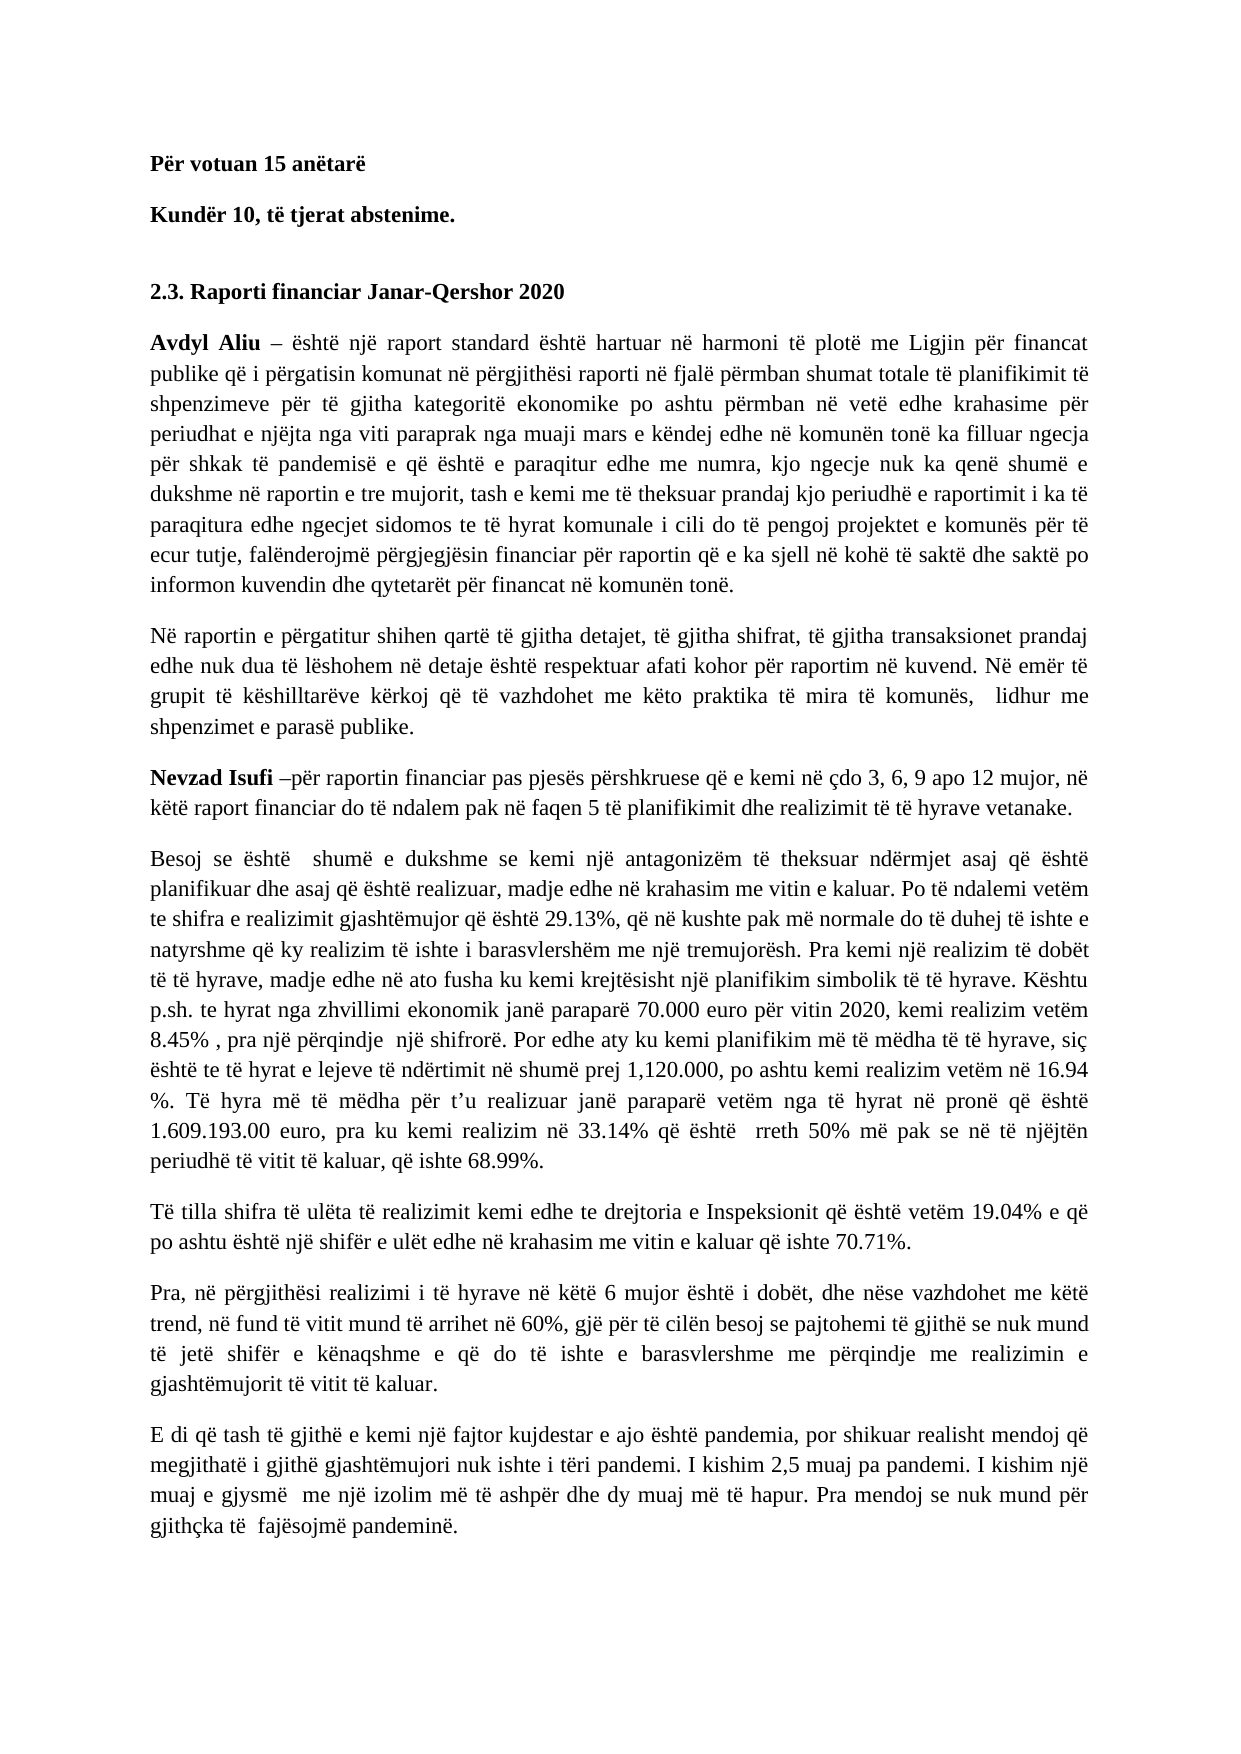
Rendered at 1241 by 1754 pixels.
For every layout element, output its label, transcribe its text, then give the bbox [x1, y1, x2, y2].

text 2.3. Raporti financiar Janar-Qershor 2020 [150, 278, 1090, 305]
text E di që tash të gjithë e kemi një fajtor kujdestar e ajo është pandemia, por shikuar realisht mendoj që megjithatë i gjithë gjashtëmujori nuk ishte i tëri pandemi. I kishim 2,5 muaj pa pandemi. I kishim një muaj e gjysmë me një izolim më të ashpër dhe dy muaj më të hapur. Pra mendoj se nuk mund për gjithçka të fajësojmë pandeminë. [150, 1421, 1090, 1538]
text Pra, në përgjithësi realizimi i të hyrave në këtë 6 mujor është i dobët, dhe nëse vazhdohet me këtë trend, në fund të vitit mund të arrihet në 60%, gjë për të cilën besoj se pajtohemi të gjithë se nuk mund të jetë shifër e kënaqshme e që do të ishte e barasvlershme me përqindje me realizimin e gjashtëmujorit të vitit të kaluar. [150, 1279, 1090, 1396]
text Të tilla shifra të ulëta të realizimit kemi edhe te drejtoria e Inspeksionit që është vetëm 19.04% e që po ashtu është një shifër e ulët edhe në krahasim me vitin e kaluar që ishte 70.71%. [150, 1198, 1090, 1255]
text Avdyl Aliu – është një raport standard është hartuar në harmoni të plotë me Ligjin për financat publike që i përgatisin komunat në përgjithësi raporti në fjalë përmban shumat totale të planifikimit të shpenzimeve për të gjitha kategoritë ekonomike po ashtu përmban në vetë edhe krahasime për periudhat e njëjta nga viti paraprak nga muaji mars e këndej edhe në komunën tonë ka filluar ngecja për shkak të pandemisë e që është e paraqitur edhe me numra, kjo ngecje nuk ka qenë shumë e dukshme në raportin e tre mujorit, tash e kemi me të theksuar prandaj kjo periudhë e raportimit i ka të paraqitura edhe ngecjet sidomos te të hyrat komunale i cili do të pengoj projektet e komunës për të ecur tutje, falënderojmë përgjegjësin financiar për raportin që e ka sjell në kohë të saktë dhe saktë po informon kuvendin dhe qytetarët për financat në komunën tonë. [150, 329, 1090, 597]
text Besoj se është shumë e dukshme se kemi një antagonizëm të theksuar ndërmjet asaj që është planifikuar dhe asaj që është realizuar, madje edhe në krahasim me vitin e kaluar. Po të ndalemi vetëm te shifra e realizimit gjashtëmujor që është 29.13%, që në kushte pak më normale do të duhej të ishte e natyrshme që ky realizim të ishte i barasvlershëm me një tremujorësh. Pra kemi një realizim të dobët të të hyrave, madje edhe në ato fusha ku kemi krejtësisht një planifikim simbolik të të hyrave. Kështu p.sh. te hyrat nga zhvillimi ekonomik janë paraparë 70.000 euro për vitin 2020, kemi realizim vetëm 8.45% , pra një përqindje një shifrorë. Por edhe aty ku kemi planifikim më të mëdha të të hyrave, siç është te të hyrat e lejeve të ndërtimit në shumë prej 1,120.000, po ashtu kemi realizim vetëm në 16.94 %. Të hyra më të mëdha për t’u realizuar janë paraparë vetëm nga të hyrat në pronë që është 1.609.193.00 euro, pra ku kemi realizim në 33.14% që është rreth 50% më pak se në të njëjtën periudhë të vitit të kaluar, që ishte 68.99%. [150, 845, 1090, 1173]
text Në raportin e përgatitur shihen qartë të gjitha detajet, të gjitha shifrat, të gjitha transaksionet prandaj edhe nuk dua të lëshohem në detaje është respektuar afati kohor për raportim në kuvend. Në emër të grupit të këshilltarëve kërkoj që të vazhdohet me këto praktika të mira të komunës, lidhur me shpenzimet e parasë publike. [150, 622, 1090, 739]
text Për votuan 15 anëtarë [150, 150, 1090, 176]
text Kundër 10, të tjerat abstenime. [150, 201, 1090, 227]
text Nevzad Isufi –për raportin financiar pas pjesës përshkruese që e kemi në çdo 3, 6, 9 apo 12 mujor, në këtë raport financiar do të ndalem pak në faqen 5 të planifikimit dhe realizimit të të hyrave vetanake. [150, 764, 1090, 820]
